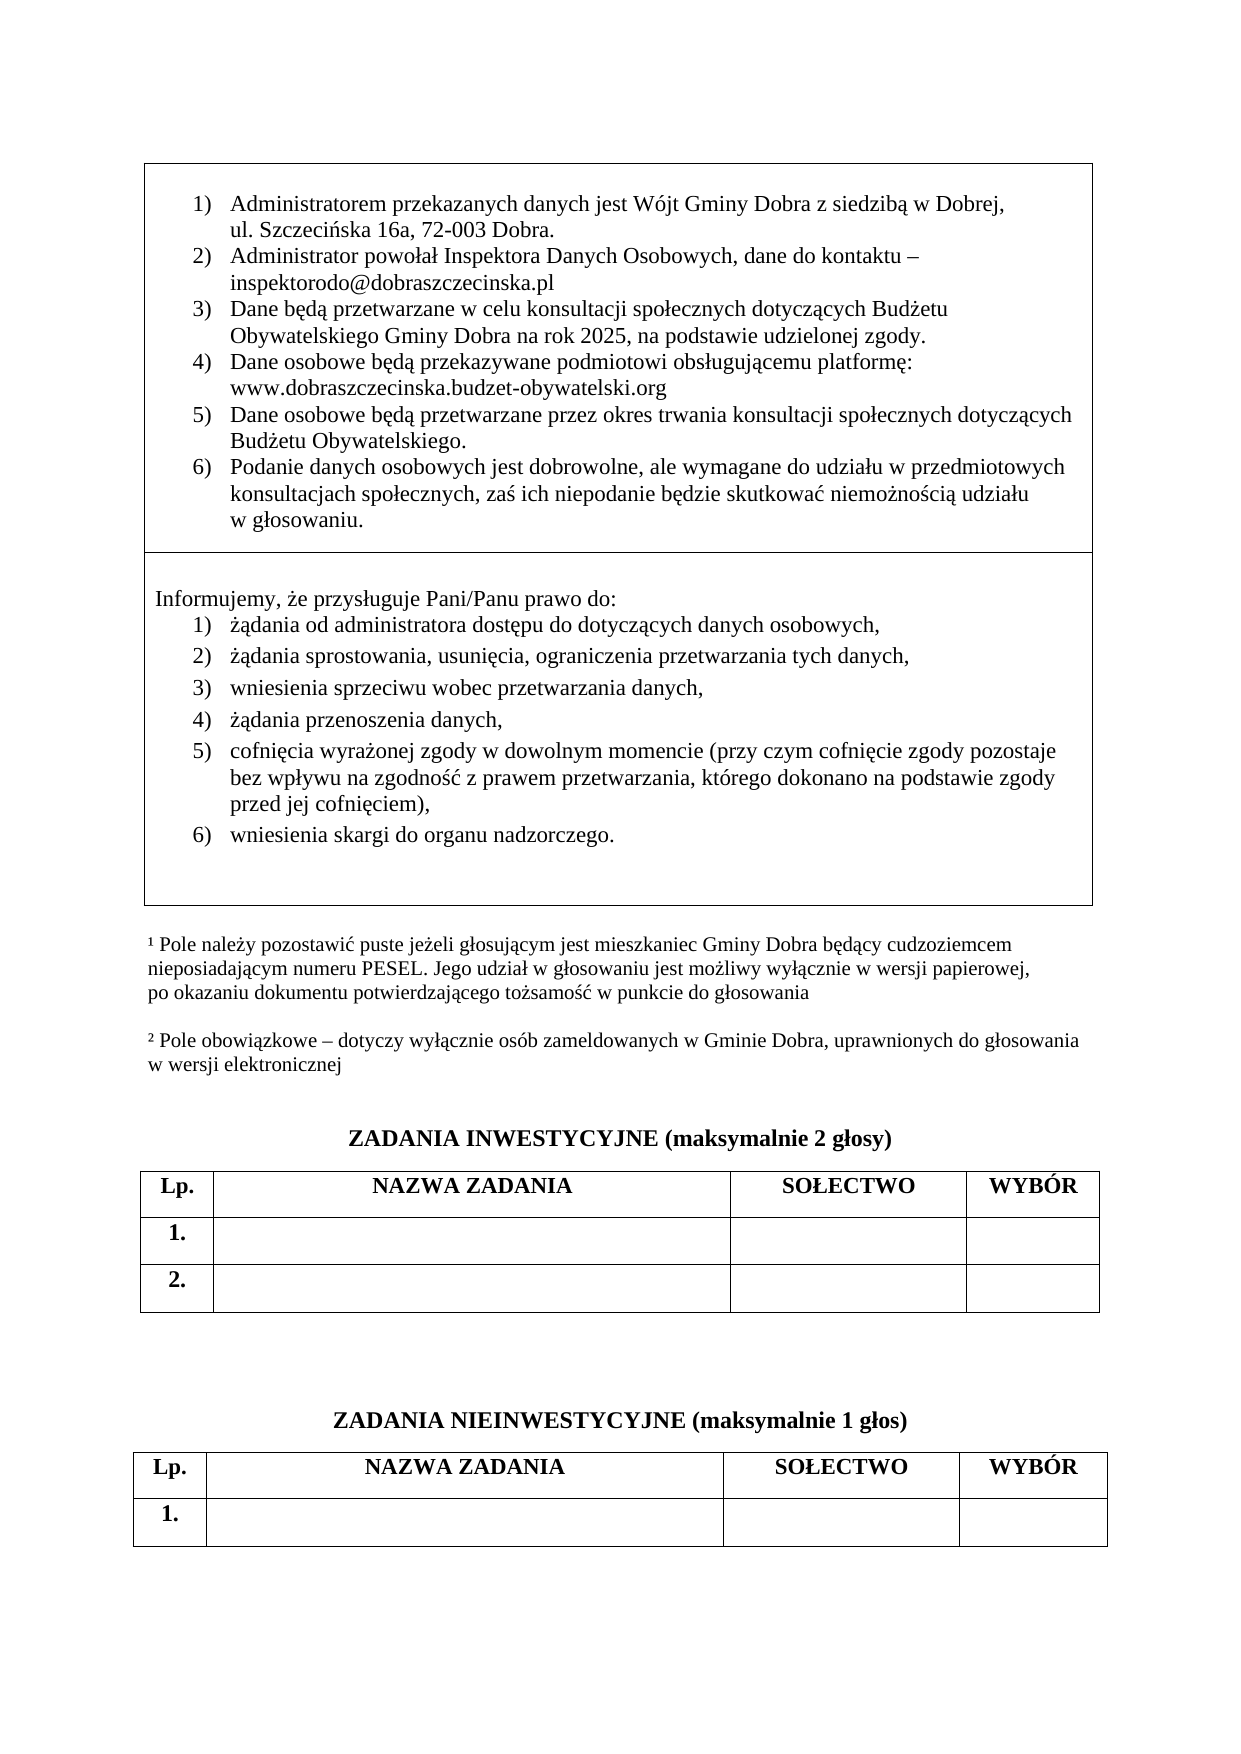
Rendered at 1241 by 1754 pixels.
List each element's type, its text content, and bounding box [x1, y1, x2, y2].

table_cell [967, 1265, 1099, 1312]
table_cell 1. [134, 1499, 206, 1546]
text ZADANIA INWESTYCYJNE (maksymalnie 2 głosy) [148, 1124, 1093, 1152]
table_cell [214, 1218, 730, 1264]
table_header Lp. [134, 1453, 206, 1498]
table_header SOŁECTWO [731, 1172, 966, 1217]
table_cell [967, 1218, 1099, 1264]
table_cell [724, 1499, 959, 1546]
text ¹ Pole należy pozostawić puste jeżeli głosującym jest mieszkaniec Gminy Dobra będący cudzoziemcem nieposiadającym numeru PESEL. Jego udział w głosowaniu jest możliwy wyłącznie w wersji papierowej, po okazaniu dokumentu potwierdzającego tożsamość w punkcie do głosowania [148, 932, 1093, 1004]
table_header Lp. [141, 1172, 213, 1217]
text ² Pole obowiązkowe – dotyczy wyłącznie osób zameldowanych w Gminie Dobra, uprawnionych do głosowania w wersji elektronicznej [148, 1028, 1093, 1076]
table_header WYBÓR [967, 1172, 1099, 1217]
table_cell 1. [141, 1218, 213, 1264]
table_cell 2. [141, 1265, 213, 1312]
table_header WYBÓR [960, 1453, 1107, 1498]
text ZADANIA NIEINWESTYCYJNE (maksymalnie 1 głos) [148, 1406, 1093, 1433]
table_header NAZWA ZADANIA [214, 1172, 730, 1217]
table_cell [214, 1265, 730, 1312]
table_cell [960, 1499, 1107, 1546]
table_cell [207, 1499, 723, 1546]
table_header Administratorem przekazanych danych jest Wójt Gminy Dobra z siedzibą w Dobrej, ul. Szczecińska 16a, 72-003 Dobra. Administrator powołał Inspektora Danych Osobowych, dane do kontaktu – inspektorodo@dobraszczecinska.pl Dane będą przetwarzane w celu konsultacji społecznych dotyczących Budżetu Obywatelskiego Gminy Dobra na rok 2025, na podstawie udzielonej zgody. Dane osobowe będą przekazywane podmiotowi obsługującemu platformę: www.dobraszczecinska.budzet-obywatelski.org Dane osobowe będą przetwarzane przez okres trwania konsultacji społecznych dotyczących Budżetu Obywatelskiego. Podanie danych osobowych jest dobrowolne, ale wymagane do udziału w przedmiotowych konsultacjach społecznych, zaś ich niepodanie będzie skutkować niemożnością udziału w głosowaniu. [145, 164, 1092, 552]
table_cell Informujemy, że przysługuje Pani/Panu prawo do: żądania od administratora dostępu do dotyczących danych osobowych, żądania sprostowania, usunięcia, ograniczenia przetwarzania tych danych, wniesienia sprzeciwu wobec przetwarzania danych, żądania przenoszenia danych, cofnięcia wyrażonej zgody w dowolnym momencie (przy czym cofnięcie zgody pozostaje bez wpływu na zgodność z prawem przetwarzania, którego dokonano na podstawie zgody przed jej cofnięciem), wniesienia skargi do organu nadzorczego. [145, 553, 1092, 905]
table_cell [731, 1218, 966, 1264]
table_header NAZWA ZADANIA [207, 1453, 723, 1498]
table_cell [731, 1265, 966, 1312]
table_header SOŁECTWO [724, 1453, 959, 1498]
